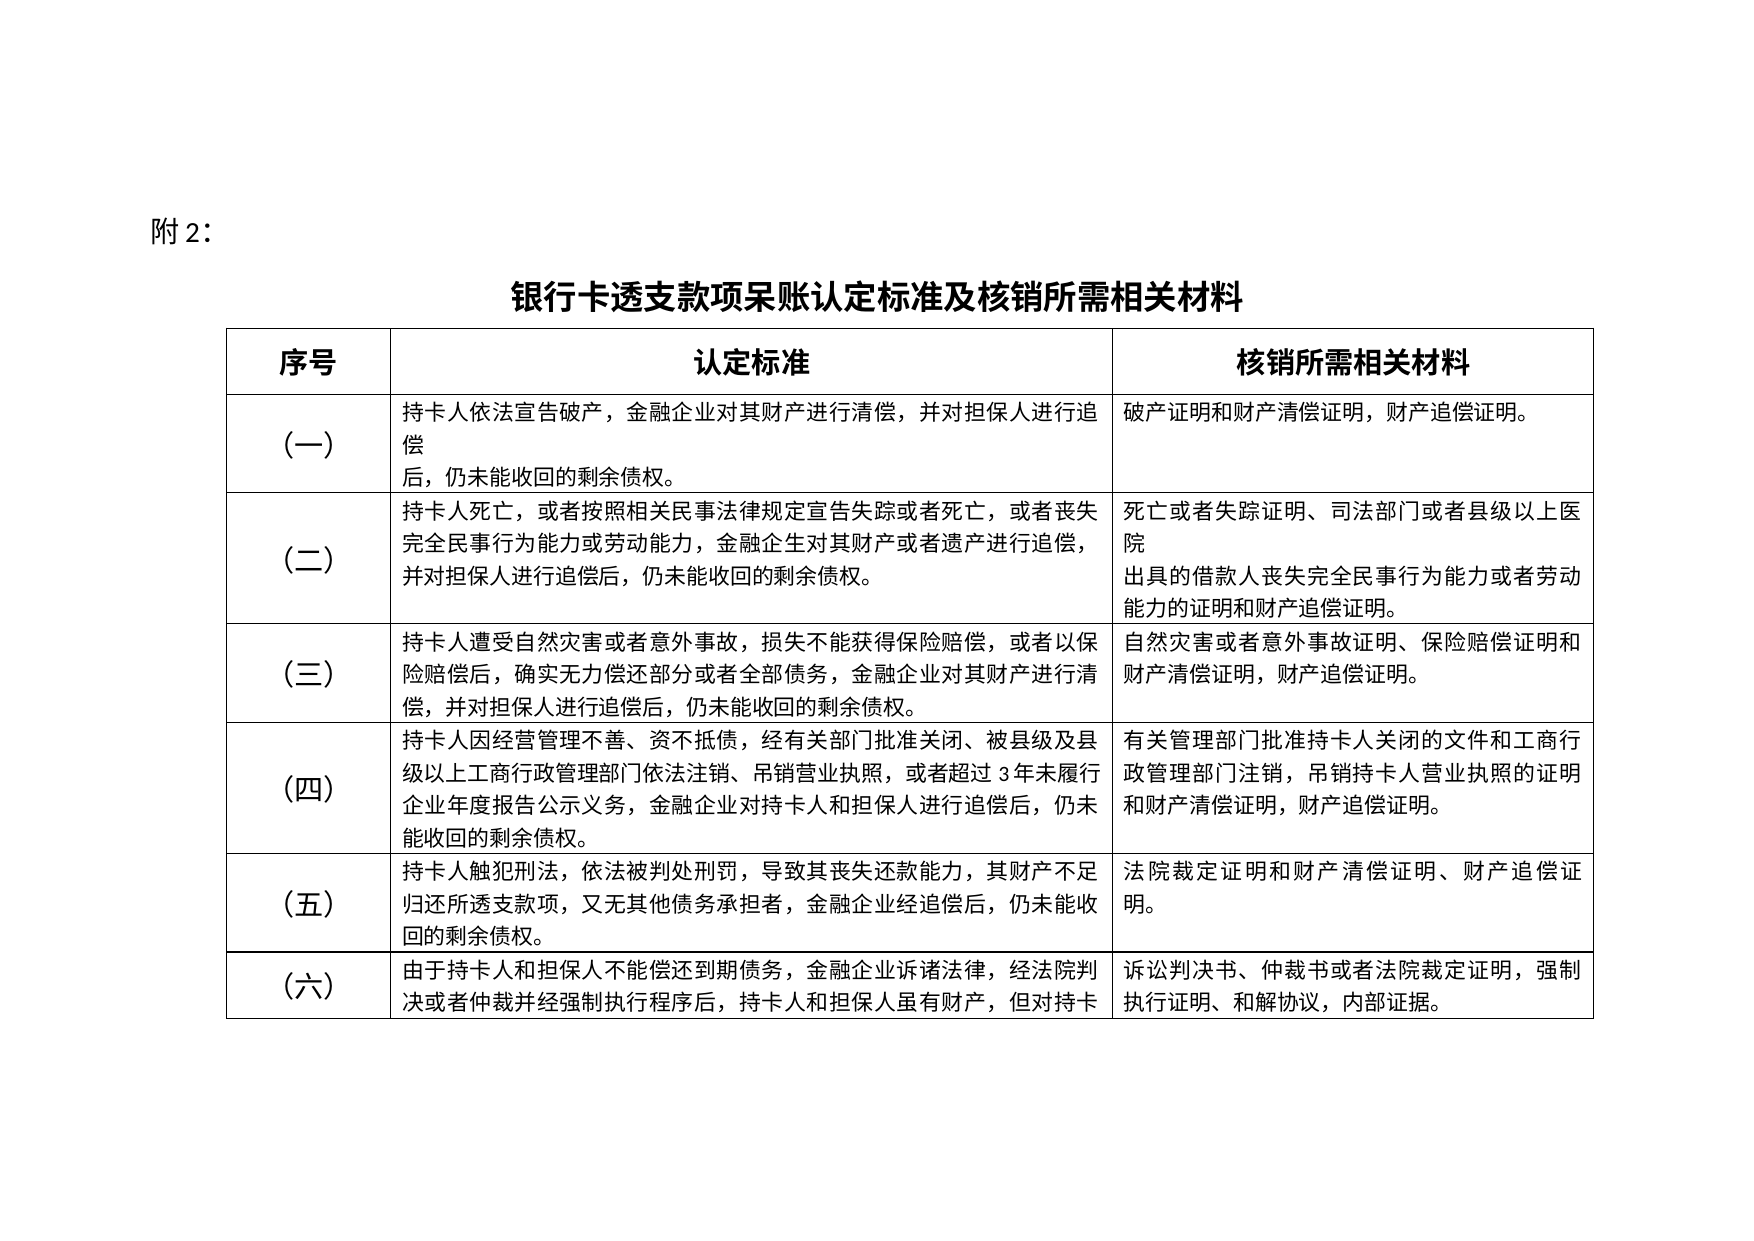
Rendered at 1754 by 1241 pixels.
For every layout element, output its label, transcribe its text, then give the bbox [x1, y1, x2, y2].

table_cell （一） [227, 395, 390, 492]
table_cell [1113, 953, 1593, 1017]
table_cell （五） [227, 854, 390, 951]
table_cell 持卡人因经营管理不善、资不抵债，经有关部门批准关闭、被县级及县级以上工商行政管理部门依法注销、吊销营业执照，或者超过3年未履行企业年度报告公示义务，金融企业对持卡人和担保人进行追偿后，仍未能收回的剩余债权。 [391, 723, 1112, 853]
table_cell 破产证明和财产清偿证明，财产追偿证明。 [1113, 395, 1593, 492]
table_cell 有关管理部门批准持卡人关闭的文件和工商行政管理部门注销，吊销持卡人营业执照的证明和财产清偿证明，财产追偿证明。 [1113, 723, 1593, 853]
table_cell 持卡人死亡，或者按照相关民事法律规定宣告失踪或者死亡，或者丧失完全民事行为能力或劳动能力，金融企生对其财产或者遗产进行追偿，并对担保人进行追偿后，仍未能收回的剩余债权。 [391, 493, 1112, 623]
table_cell 持卡人依法宣告破产，金融企业对其财产进行清偿，并对担保人进行追偿 后，仍未能收回的剩余债权。 [391, 395, 1112, 492]
table_cell 持卡人遭受自然灾害或者意外事故，损失不能获得保险赔偿，或者以保险赔偿后，确实无力偿还部分或者全部债务，金融企业对其财产进行清偿，并对担保人进行追偿后，仍未能收回的剩余债权。 [391, 624, 1112, 722]
table_cell 持卡人触犯刑法，依法被判处刑罚，导致其丧失还款能力，其财产不足归还所透支款项，又无其他债务承担者，金融企业经追偿后，仍未能收回的剩余债权。 [391, 854, 1112, 951]
table_cell 死亡或者失踪证明、司法部门或者县级以上医院 出具的借款人丧失完全民事行为能力或者劳动能力的证明和财产追偿证明。 [1113, 493, 1593, 623]
table_cell 自然灾害或者意外事故证明、保险赔偿证明和财产清偿证明，财产追偿证明。 [1113, 624, 1593, 722]
text 附2： [150, 198, 1604, 263]
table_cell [391, 953, 1112, 1017]
table_header 认定标准 [391, 329, 1112, 394]
table_header 核销所需相关材料 [1113, 329, 1593, 394]
table_cell （四） [227, 723, 390, 853]
table_cell （三） [227, 624, 390, 722]
table_cell （二） [227, 493, 390, 623]
table_cell 法院裁定证明和财产清偿证明、财产追偿证明。 [1113, 854, 1593, 951]
table_header 序号 [227, 329, 390, 394]
table_cell （六） [227, 953, 390, 1017]
text 银行卡透支款项呆账认定标准及核销所需相关材料 [150, 263, 1604, 328]
